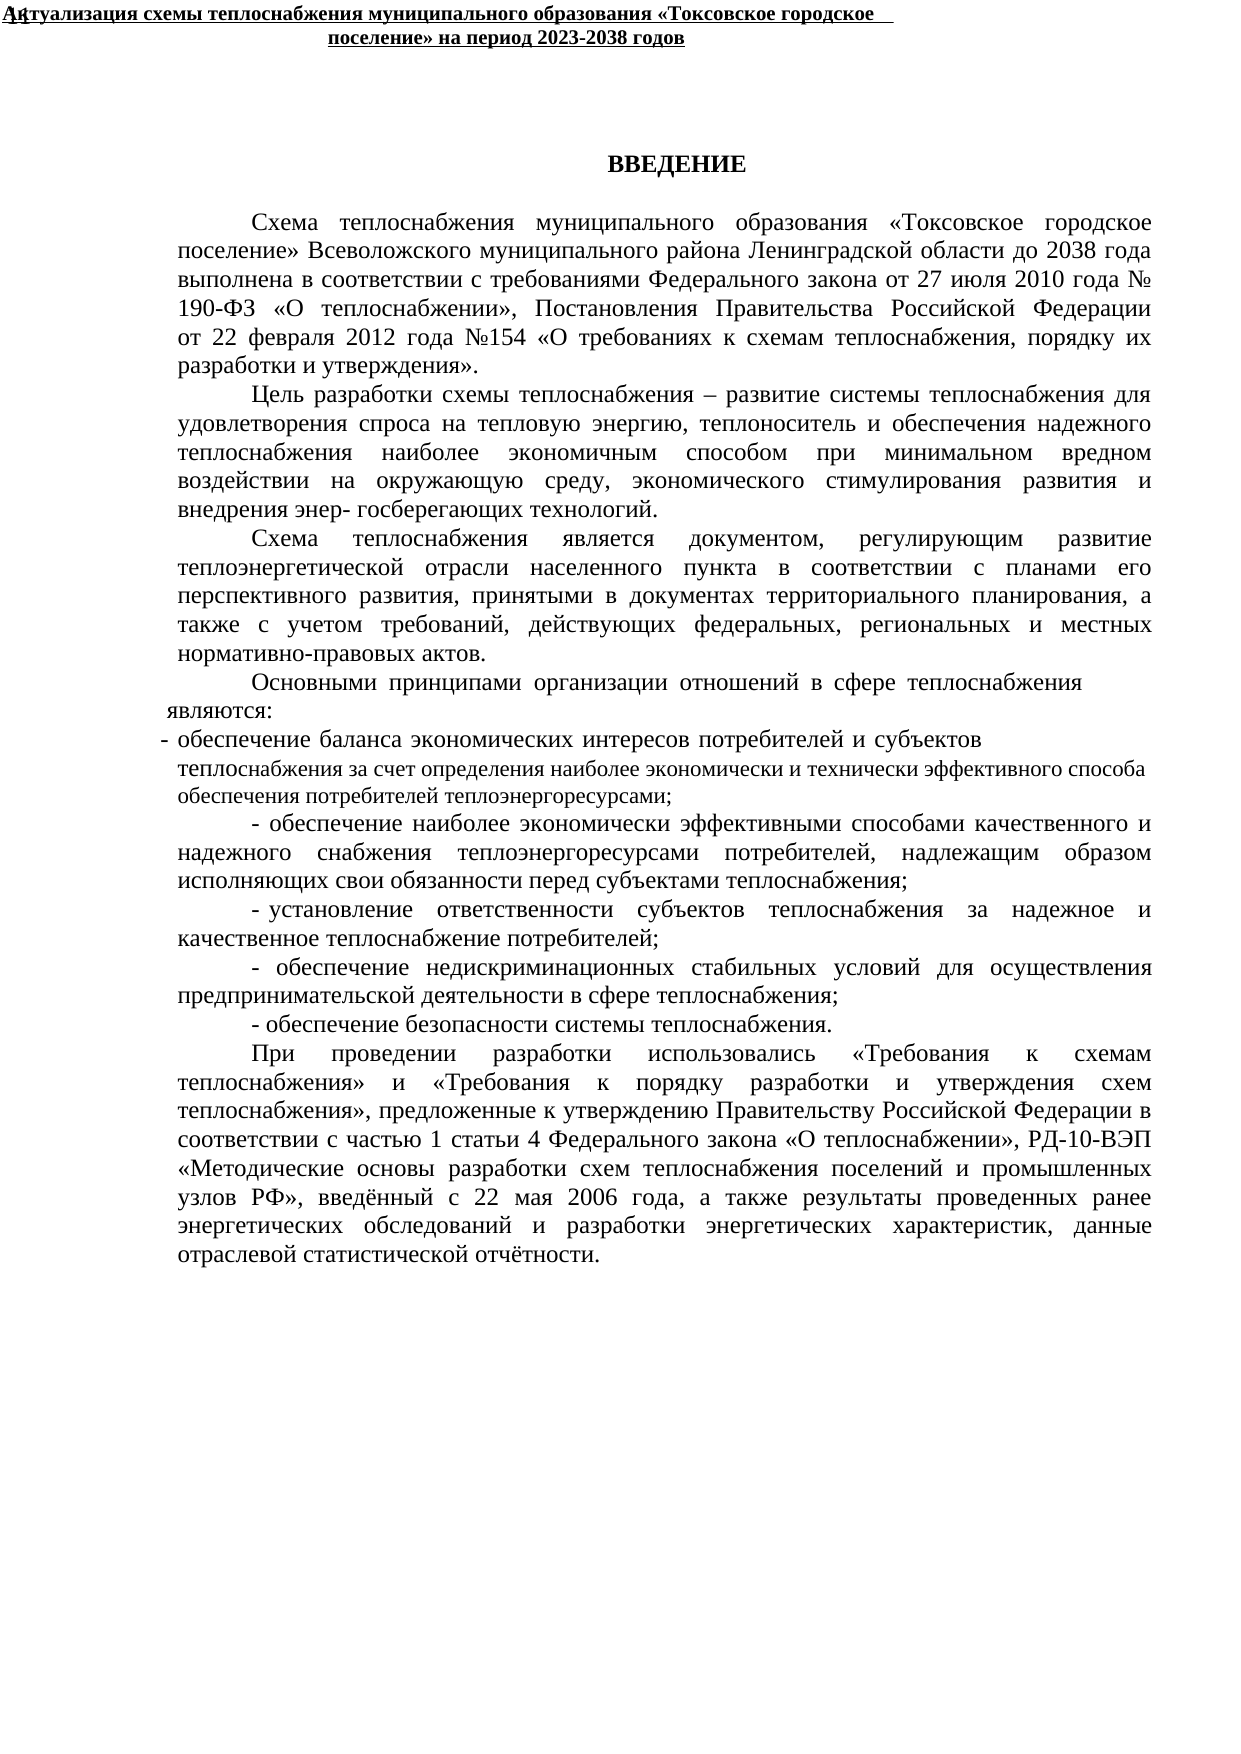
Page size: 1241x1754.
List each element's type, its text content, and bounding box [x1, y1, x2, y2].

text Схема теплоснабжения муниципального образования «Токсовское городское поселение» Всеволожского муниципального района Ленинградской области до 2038 года выполнена в соответствии с требованиями Федерального закона от 27 июля 2010 года № 190-ФЗ «О теплоснабжении», Постановления Правительства Российской Федерации от 22 февраля 2012 года №154 «О требованиях к схемам теплоснабжения, порядку их разработки и утверждения». [177, 207, 1152, 379]
list установление ответственности субъектов теплоснабжения за надежное и качественное теплоснабжение потребителей; [177, 894, 1152, 952]
list обеспечение баланса экономических интересов потребителей и субъектов теплоснабжения за счет определения наиболее экономически и технически эффективного способа обеспечения потребителей теплоэнергоресурсами; [160, 724, 1152, 808]
text являются: [167, 696, 1178, 724]
text Основными принципами организации отношений в сфере теплоснабжения [251, 667, 1178, 695]
list обеспечение недискриминационных стабильных условий для осуществления предпринимательской деятельности в сфере теплоснабжения; [177, 952, 1152, 1009]
subtitle ВВЕДЕНИЕ [251, 149, 1178, 178]
text При проведении разработки использовались «Требования к схемам теплоснабжения» и «Требования к порядку разработки и утверждения схем теплоснабжения», предложенные к утверждению Правительству Российской Федерации в соответствии с частью 1 статьи 4 Федерального закона «О теплоснабжении», РД-10-ВЭП «Методические основы разработки схем теплоснабжения поселений и промышленных узлов РФ», введённый с 22 мая 2006 года, а также результаты проведенных ранее энергетических обследований и разработки энергетических характеристик, данные отраслевой статистической отчётности. [177, 1038, 1152, 1268]
text Схема теплоснабжения является документом, регулирующим развитие теплоэнергетической отрасли населенного пункта в соответствии с планами его перспективного развития, принятыми в документах территориального планирования, а также с учетом требований, действующих федеральных, региональных и местных нормативно-правовых актов. [177, 523, 1152, 667]
list обеспечение безопасности системы теплоснабжения. [251, 1009, 1178, 1038]
text Цель разработки схемы теплоснабжения – развитие системы теплоснабжения для удовлетворения спроса на тепловую энергию, теплоноситель и обеспечения надежного теплоснабжения наиболее экономичным способом при минимальном вредном воздействии на окружающую среду, экономического стимулирования развития и внедрения энер- госберегающих технологий. [177, 379, 1152, 523]
list обеспечение наиболее экономически эффективными способами качественного и надежного снабжения теплоэнергоресурсами потребителей, надлежащим образом исполняющих свои обязанности перед субъектами теплоснабжения; [177, 808, 1152, 894]
